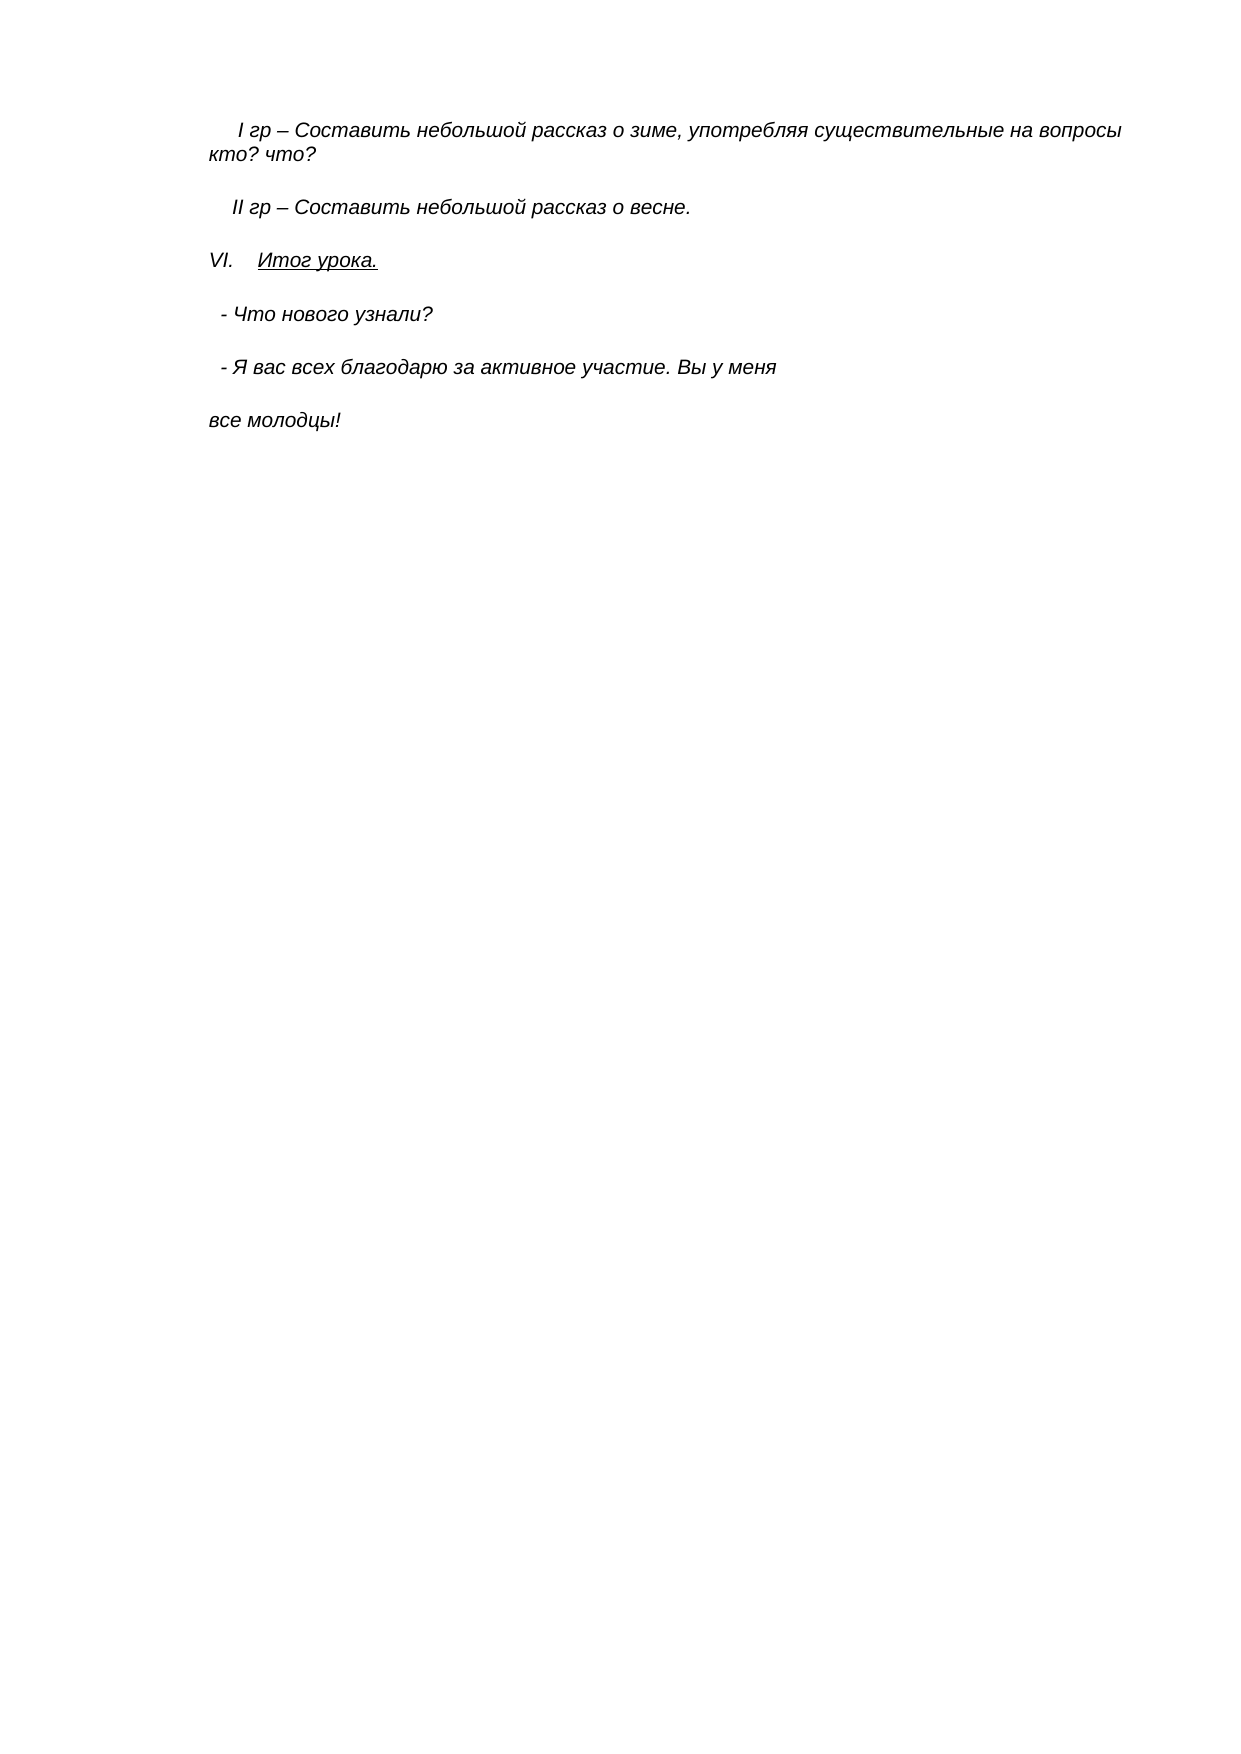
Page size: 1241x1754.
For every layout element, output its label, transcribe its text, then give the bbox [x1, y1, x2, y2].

text I гр – Составить небольшой рассказ о зиме, употребляя существительные на вопросы кто? что? [208, 118, 1152, 166]
text - Что нового узнали? [208, 301, 1152, 325]
text все молодцы! [208, 408, 1152, 432]
text VI. Итог урока. [208, 248, 1152, 272]
text II гр – Составить небольшой рассказ о весне. [208, 195, 1152, 219]
text - Я вас всех благодарю за активное участие. Вы у меня [208, 354, 1152, 378]
